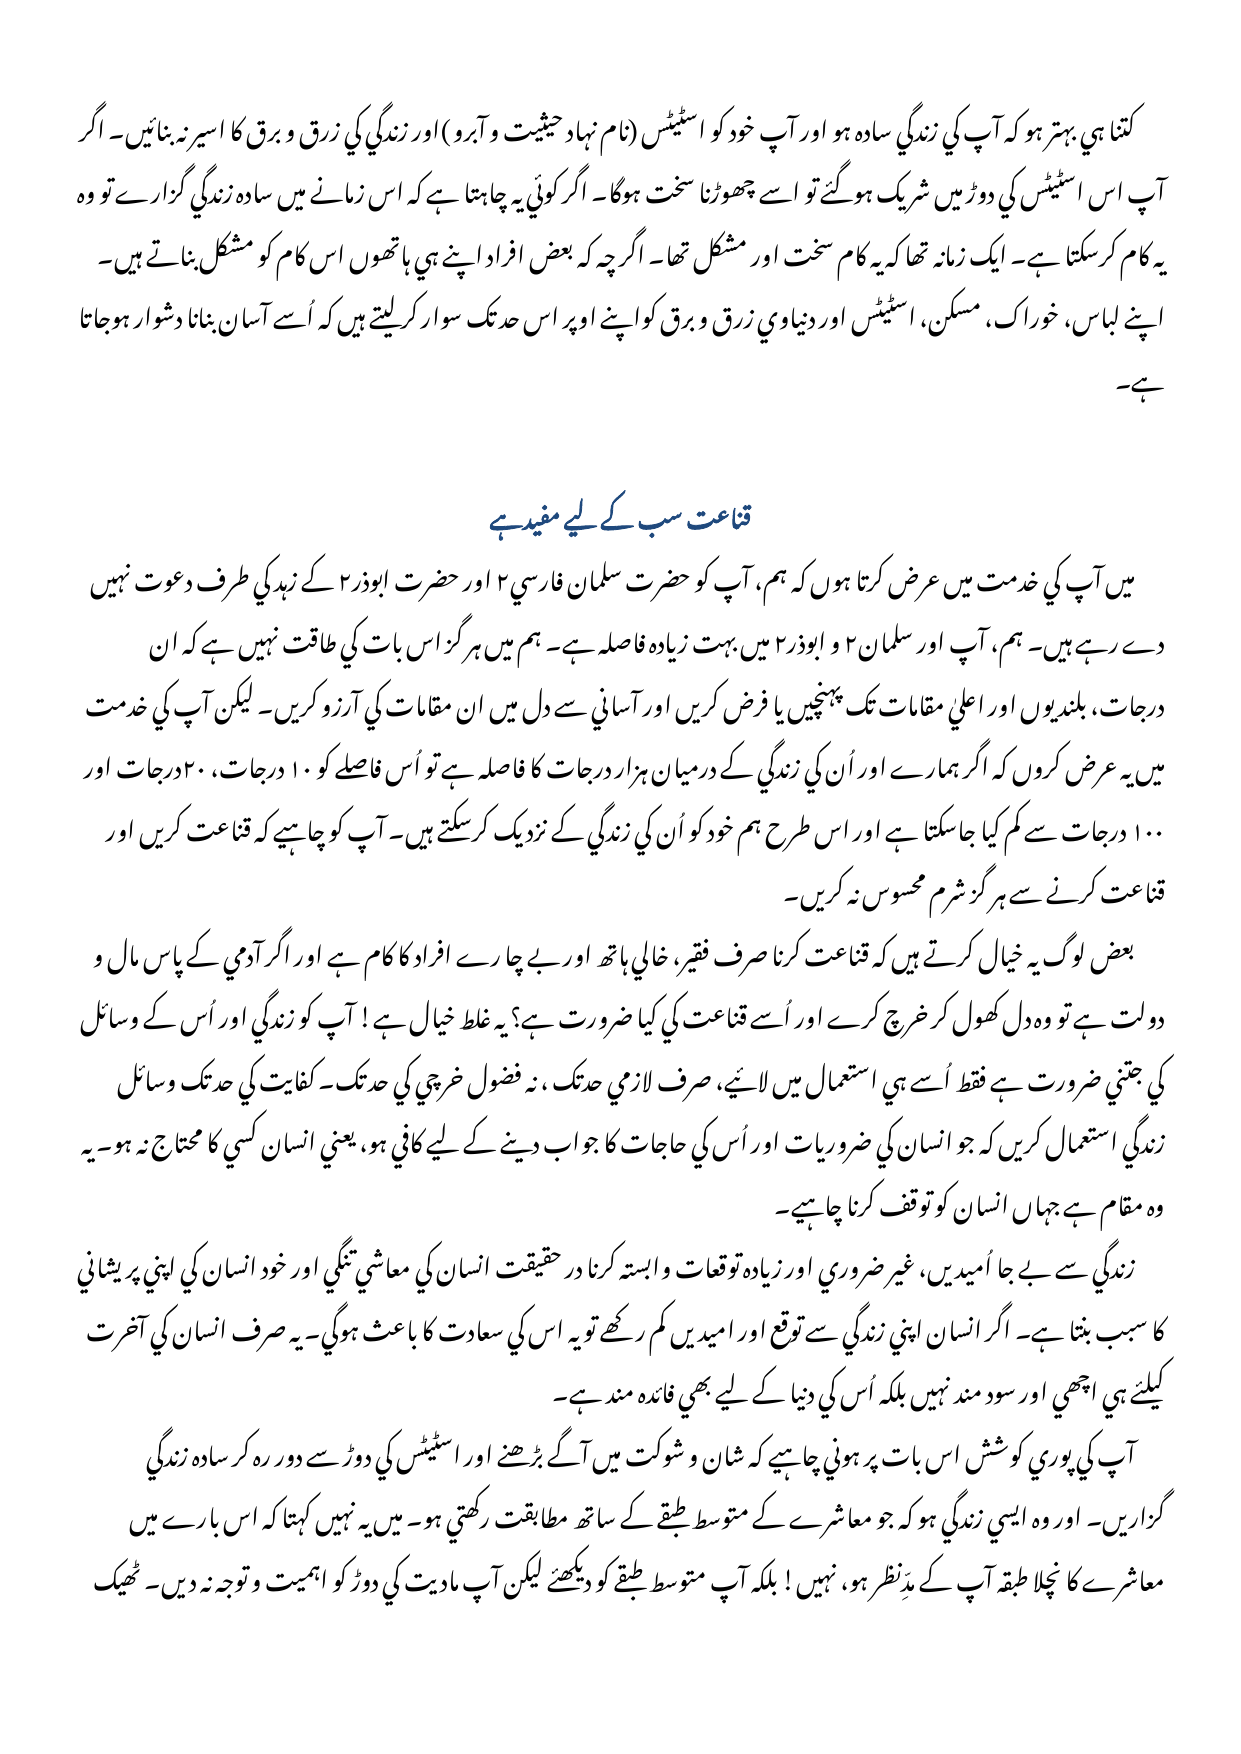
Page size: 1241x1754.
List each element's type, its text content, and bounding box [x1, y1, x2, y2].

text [75, 1419, 1165, 1606]
subtitle قناعت سب کے ليے مفيدہے [75, 481, 1165, 544]
text زندگي سے بے جا اُميديں، غير ضروري اور زيادہ توقعات وابستہ کرنا در حقيقت انسان کي معاشي تنگي اور خود انسان کي اپني پريشاني کا سبب بنتا ہے۔ اگر انسان اپني زندگي سے توقع اور اميديں کم رکھے تو يہ اس کي سعادت کا باعث ہوگي۔ يہ صرف انسان کي آخرت کيلئے ہي اچھي اور سود مند نہيں بلکہ اُس کي دنيا کے ليے بھي فائدہ مند ہے۔ [75, 1231, 1165, 1419]
text بعض لوگ يہ خيال کرتے ہيں کہ قناعت کرنا صرف فقير، خالي ہاتھ اور بے چا رے افراد کا کام ہے اور اگر آدمي کے پاس مال و دولت ہے تو وہ دل کھول کر خرچ کرے اور اُسے قناعت کي کيا ضرورت ہے؟ يہ غلط خيال ہے! آپ کو زندگي اور اُس کے وسائل کي جتني ضرورت ہے فقط اُسے ہي استعمال ميں لائیے، صرف لازمي حدتک ، نہ فضول خرچي کي حد تک۔ کفايت کي حد تک وسائل زندگي استعمال کريں کہ جو انسان کي ضروريات اور اُس کي حاجات کا جواب دينے کے ليے کافي ہو، يعني انسان کسي کا محتاج نہ ہو۔ يہ وہ مقام ہے جہاں انسان کو توقف کرنا چاہیے۔ [75, 919, 1165, 1231]
text کتنا ہي بہتر ہو کہ آپ کي زندگي سادہ ہو اور آپ خود کو اسٹيٹس (نام نہاد حيثيت و آبرو )اور زندگي کي زرق و برق کا اسير نہ بنائيں۔ اگر آپ اس اسٹيٹس کي دوڑ ميں شريک ہوگئے تو اسے چھوڑنا سخت ہوگا۔ اگر کوئي يہ چاہتا ہے کہ اس زمانے ميں سادہ زندگي گزارے تو وہ يہ کام کرسکتا ہے۔ ايک زمانہ تھا کہ يہ کام سخت اور مشکل تھا۔ اگر چہ کہ بعض افراد اپنے ہي ہاتھوں اس کام کو مشکل بناتے ہيں۔ اپنے لباس، خوراک، مسکن، اسٹيٹس اور دنياوي زرق و برق کواپنے اوپر اس حد تک سوار کرليتے ہيں کہ اُسے آسان بنانا دشوار ہوجاتا ہے۔ [75, 94, 1165, 406]
text ميں آپ کي خدمت ميں عرض کرتا ہوں کہ ہم، آپ کو حضرت سلمان فارسي۲ اور حضرت ابوذر۲ کے زہد کي طرف دعوت نہيں دے رہے ہيں۔ ہم، آپ اور سلمان۲ و ابوذر۲ ميں بہت زيادہ فاصلہ ہے۔ ہم ميں ہر گز اس بات کي طاقت نہيں ہے کہ ان درجات، بلنديوں اور اعليٰ مقامات تک پہنچيں يا فرض کريں اور آساني سے دل ميں ان مقامات کي آرزو کريں۔ ليکن آپ کي خدمت ميں يہ عرض کروں کہ اگر ہمارے اور اُن کي زندگي کے درميان ہزار درجات کا فاصلہ ہے تو اُس فاصلے کو ١٠ درجات، ٢٠درجات اور ١٠٠ درجات سے کم کيا جاسکتا ہے اور اس طرح ہم خود کو اُن کي زندگي کے نزديک کرسکتے ہيں۔ آپ کو چاہیے کہ قناعت کريں اور قناعت کرنے سے ہر گز شرم محسوس نہ کريں۔ [75, 544, 1165, 919]
